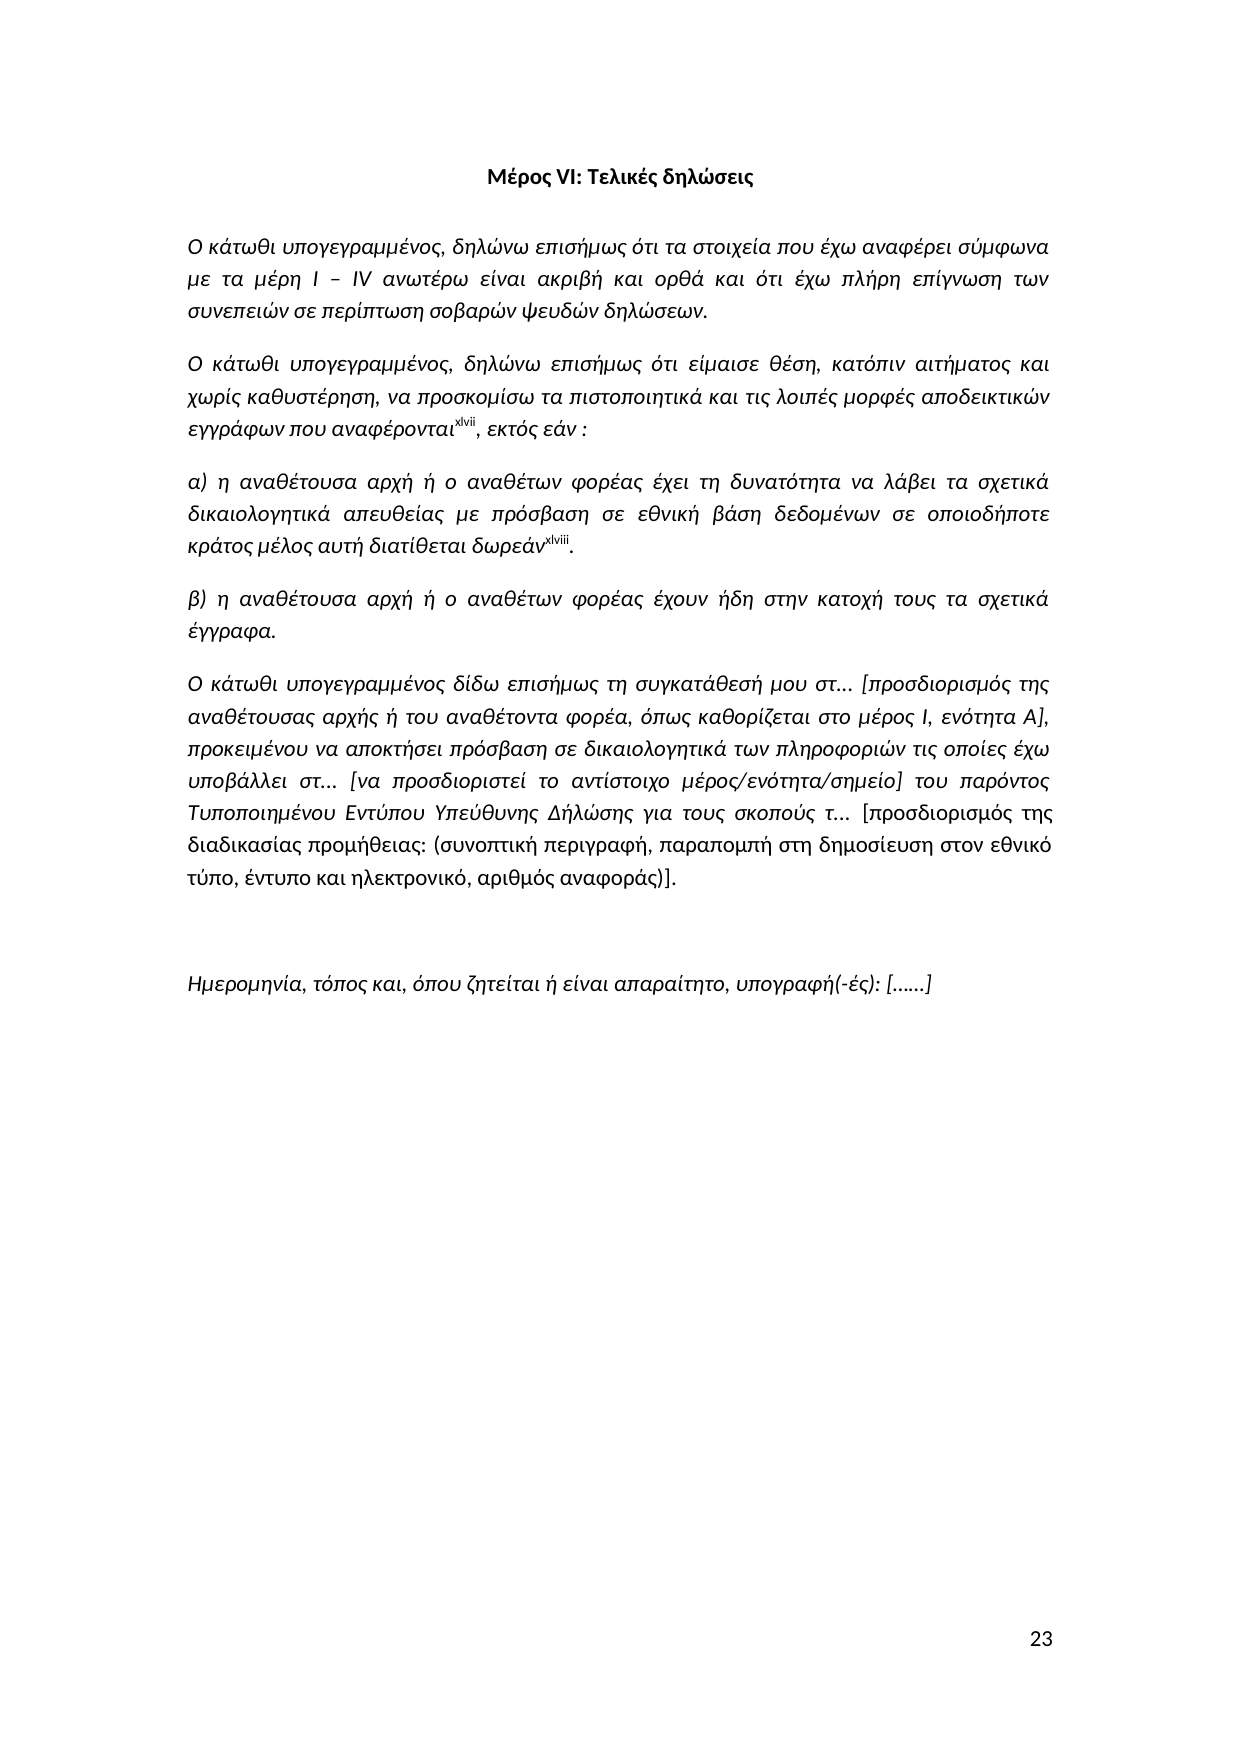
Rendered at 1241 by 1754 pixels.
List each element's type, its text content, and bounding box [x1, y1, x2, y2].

text Ο κάτωθι υπογεγραμμένος, δηλώνω επισήμως ότι τα στοιχεία που έχω αναφέρει σύμφωνα με τα μέρη Ι – IV ανωτέρω είναι ακριβή και ορθά και ότι έχω πλήρη επίγνωση των συνεπειών σε περίπτωση σοβαρών ψευδών δηλώσεων. [187, 232, 1053, 324]
text Ο κάτωθι υπογεγραμμένος δίδω επισήμως τη συγκατάθεσή μου στ... [προσδιορισμός της αναθέτουσας αρχής ή του αναθέτοντα φορέα, όπως καθορίζεται στο μέρος Ι, ενότητα Α], προκειμένου να αποκτήσει πρόσβαση σε δικαιολογητικά των πληροφοριών τις οποίες έχω υποβάλλει στ... [να προσδιοριστεί το αντίστοιχο μέρος/ενότητα/σημείο] του παρόντος Τυποποιημένου Εντύπου Υπεύθυνης Δήλώσης για τους σκοπούς τ... [προσδιορισμός της διαδικασίας προμήθειας: (συνοπτική περιγραφή, παραπομπή στη δημοσίευση στον εθνικό τύπο, έντυπο και ηλεκτρονικό, αριθμός αναφοράς)]. [187, 669, 1053, 891]
text β) η αναθέτουσα αρχή ή ο αναθέτων φορέας έχουν ήδη στην κατοχή τους τα σχετικά έγγραφα. [187, 584, 1053, 644]
title Μέρος VI: Τελικές δηλώσεις [187, 162, 1053, 191]
text α) η αναθέτουσα αρχή ή ο αναθέτων φορέας έχει τη δυνατότητα να λάβει τα σχετικά δικαιολογητικά απευθείας με πρόσβαση σε εθνική βάση δεδομένων σε οποιοδήποτε κράτος μέλος αυτή διατίθεται δωρεάν. [187, 467, 1053, 559]
text Ο κάτωθι υπογεγραμμένος, δηλώνω επισήμως ότι είμαισε θέση, κατόπιν αιτήματος και χωρίς καθυστέρηση, να προσκομίσω τα πιστοποιητικά και τις λοιπές μορφές αποδεικτικών εγγράφων που αναφέρονται, εκτός εάν : [187, 349, 1053, 442]
text Ημερομηνία, τόπος και, όπου ζητείται ή είναι απαραίτητο, υπογραφή(-ές): [……] [187, 969, 1053, 997]
